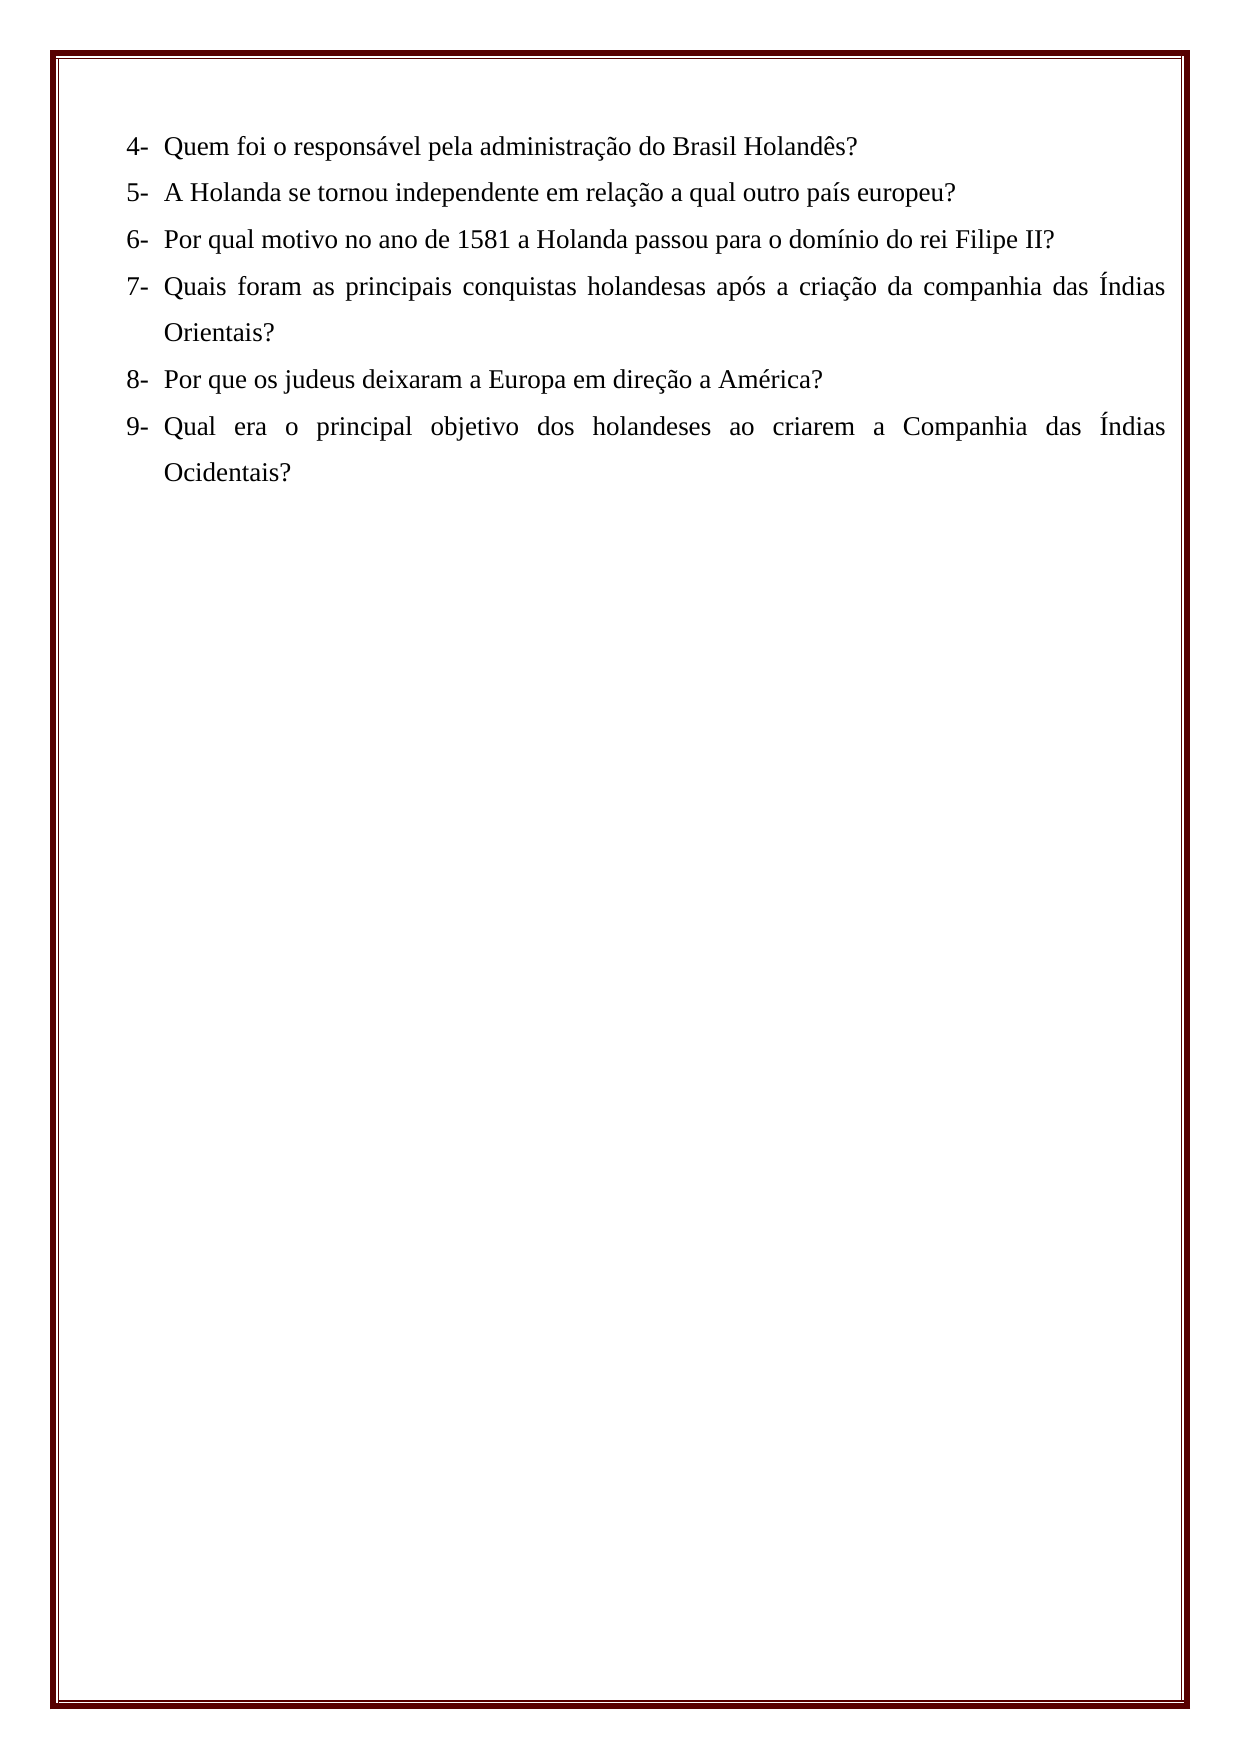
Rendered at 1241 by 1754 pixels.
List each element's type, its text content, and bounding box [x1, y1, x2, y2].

list Por que os judeus deixaram a Europa em direção a América? [126, 363, 1166, 394]
list Qual era o principal objetivo dos holandeses ao criarem a Companhia das Índias Ocidentais? [126, 410, 1166, 488]
list Por qual motivo no ano de 1581 a Holanda passou para o domínio do rei Filipe II? [126, 223, 1166, 254]
list A Holanda se tornou independente em relação a qual outro país europeu? [126, 176, 1166, 208]
list Quem foi o responsável pela administração do Brasil Holandês? [126, 130, 1166, 161]
list Quais foram as principais conquistas holandesas após a criação da companhia das Índias Orientais? [126, 270, 1166, 348]
